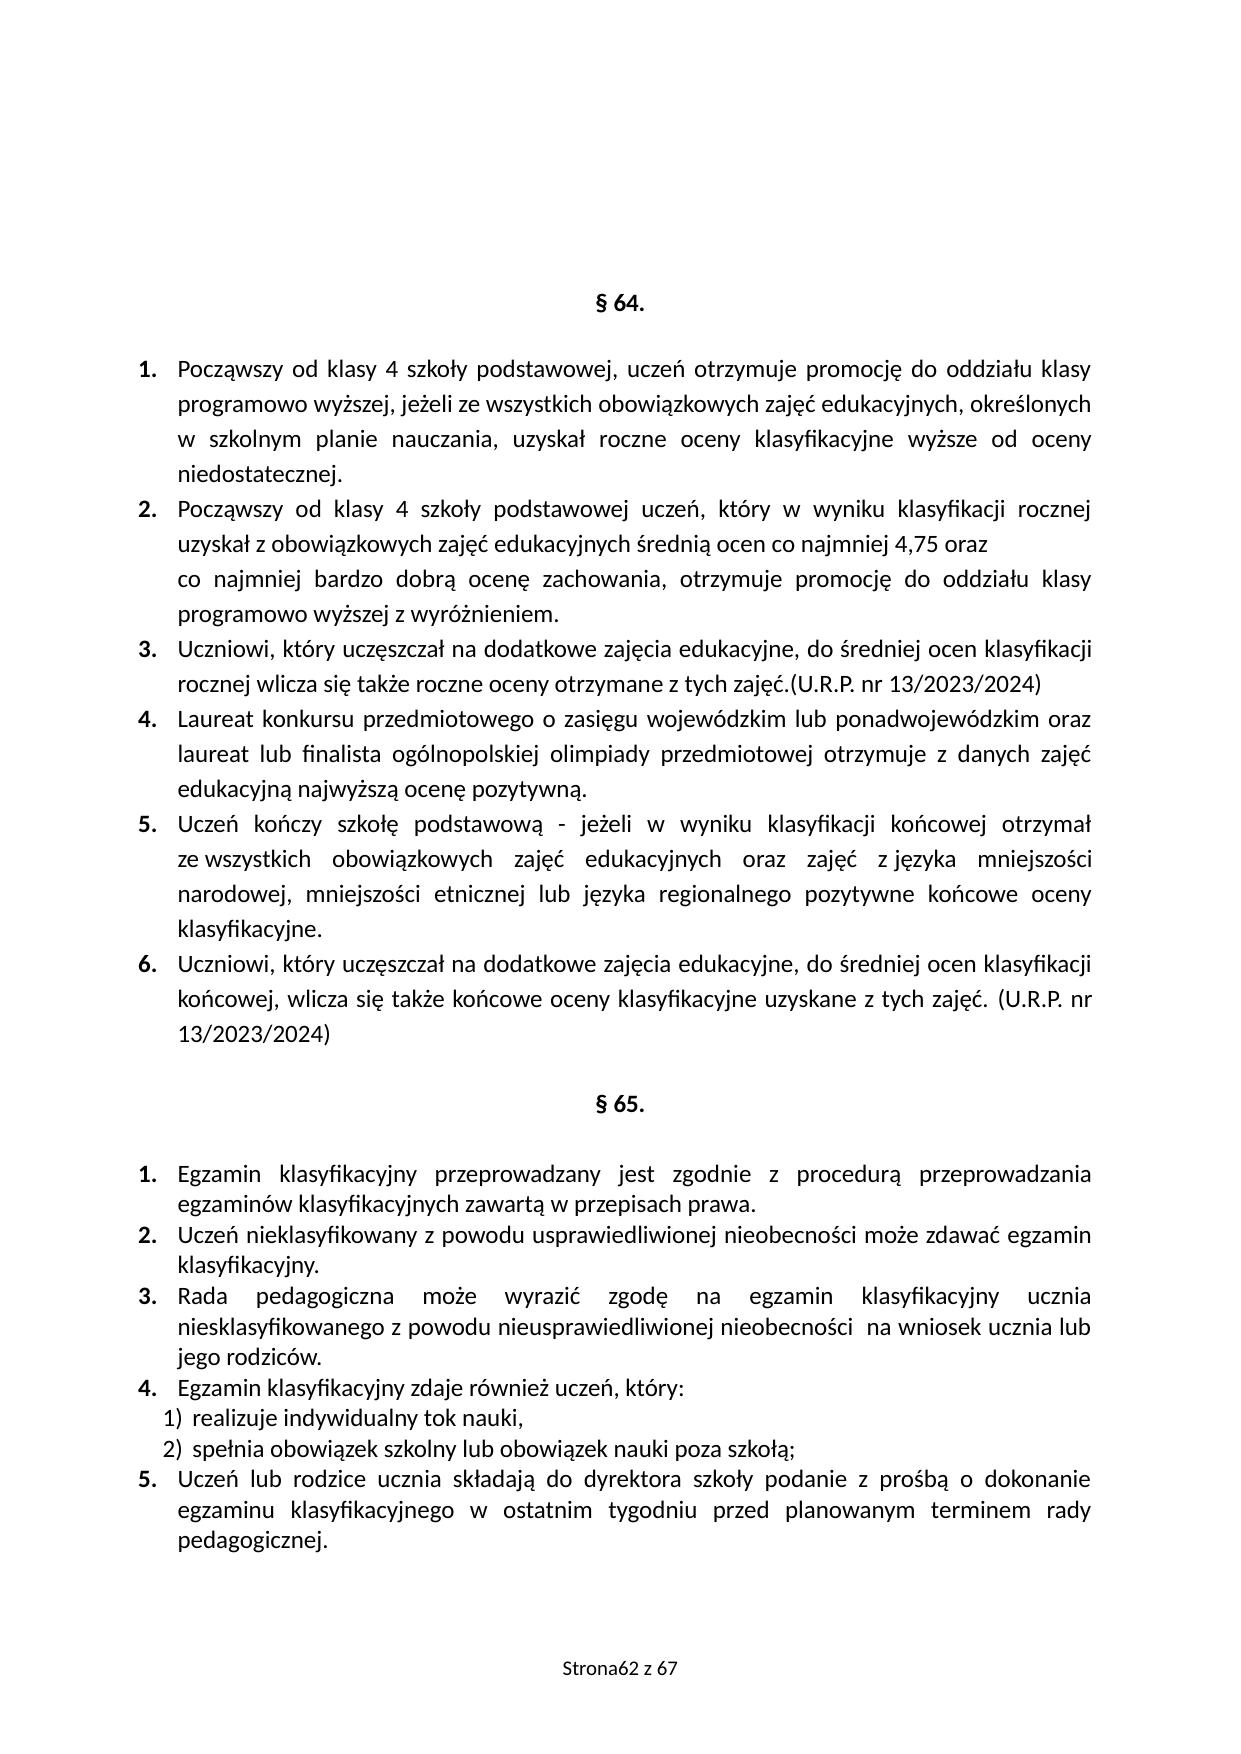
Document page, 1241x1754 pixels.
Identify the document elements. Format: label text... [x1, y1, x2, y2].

list Laureat konkursu przedmiotowego o zasięgu wojewódzkim lub ponadwojewódzkim oraz laureat lub finalista ogólnopolskiej olimpiady przedmiotowej otrzymuje z danych zajęć edukacyjną najwyższą ocenę pozytywną. [148, 703, 1093, 804]
list Uczniowi, który uczęszczał na dodatkowe zajęcia edukacyjne, do średniej ocen klasyfikacji końcowej, wlicza się także końcowe oceny klasyfikacyjne uzyskane z tych zajęć. (U.R.P. nr 13/2023/2024) [148, 948, 1093, 1049]
list Uczeń lub rodzice ucznia składają do dyrektora szkoły podanie z prośbą o dokonanie egzaminu klasyfikacyjnego w ostatnim tygodniu przed planowanym terminem rady pedagogicznej. [148, 1463, 1093, 1555]
text co najmniej bardzo dobrą ocenę zachowania, otrzymuje promocję do oddziału klasy programowo wyższej z wyróżnieniem. [177, 563, 1093, 629]
list Uczeń nieklasyfikowany z powodu usprawiedliwionej nieobecności może zdawać egzamin klasyfikacyjny. [148, 1219, 1093, 1280]
list Egzamin klasyfikacyjny przeprowadzany jest zgodnie z procedurą przeprowadzania egzaminów klasyfikacyjnych zawartą w przepisach prawa. [148, 1158, 1093, 1219]
list Uczniowi, który uczęszczał na dodatkowe zajęcia edukacyjne, do średniej ocen klasyfikacji rocznej wlicza się także roczne oceny otrzymane z tych zajęć.(U.R.P. nr 13/2023/2024) [148, 633, 1093, 699]
text § 64. [148, 288, 1093, 318]
list realizuje indywidualny tok nauki, [162, 1402, 1093, 1433]
list Egzamin klasyfikacyjny zdaje również uczeń, który: [148, 1372, 1093, 1402]
list Począwszy od klasy 4 szkoły podstawowej uczeń, który w wyniku klasyfikacji rocznej uzyskał z obowiązkowych zajęć edukacyjnych średnią ocen co najmniej 4,75 oraz [148, 493, 1093, 559]
list Rada pedagogiczna może wyrazić zgodę na egzamin klasyfikacyjny ucznia niesklasyfikowanego z powodu nieusprawiedliwionej nieobecności na wniosek ucznia lub jego rodziców. [148, 1280, 1093, 1372]
list spełnia obowiązek szkolny lub obowiązek nauki poza szkołą; [162, 1433, 1093, 1463]
text § 65. [148, 1088, 1093, 1119]
list Począwszy od klasy 4 szkoły podstawowej, uczeń otrzymuje promocję do oddziału klasy programowo wyższej, jeżeli ze wszystkich obowiązkowych zajęć edukacyjnych, określonych w szkolnym planie nauczania, uzyskał roczne oceny klasyfikacyjne wyższe od oceny niedostatecznej. [148, 353, 1093, 489]
list Uczeń kończy szkołę podstawową - jeżeli w wyniku klasyfikacji końcowej otrzymał ze wszystkich obowiązkowych zajęć edukacyjnych oraz zajęć z języka mniejszości narodowej, mniejszości etnicznej lub języka regionalnego pozytywne końcowe oceny klasyfikacyjne. [148, 808, 1093, 944]
